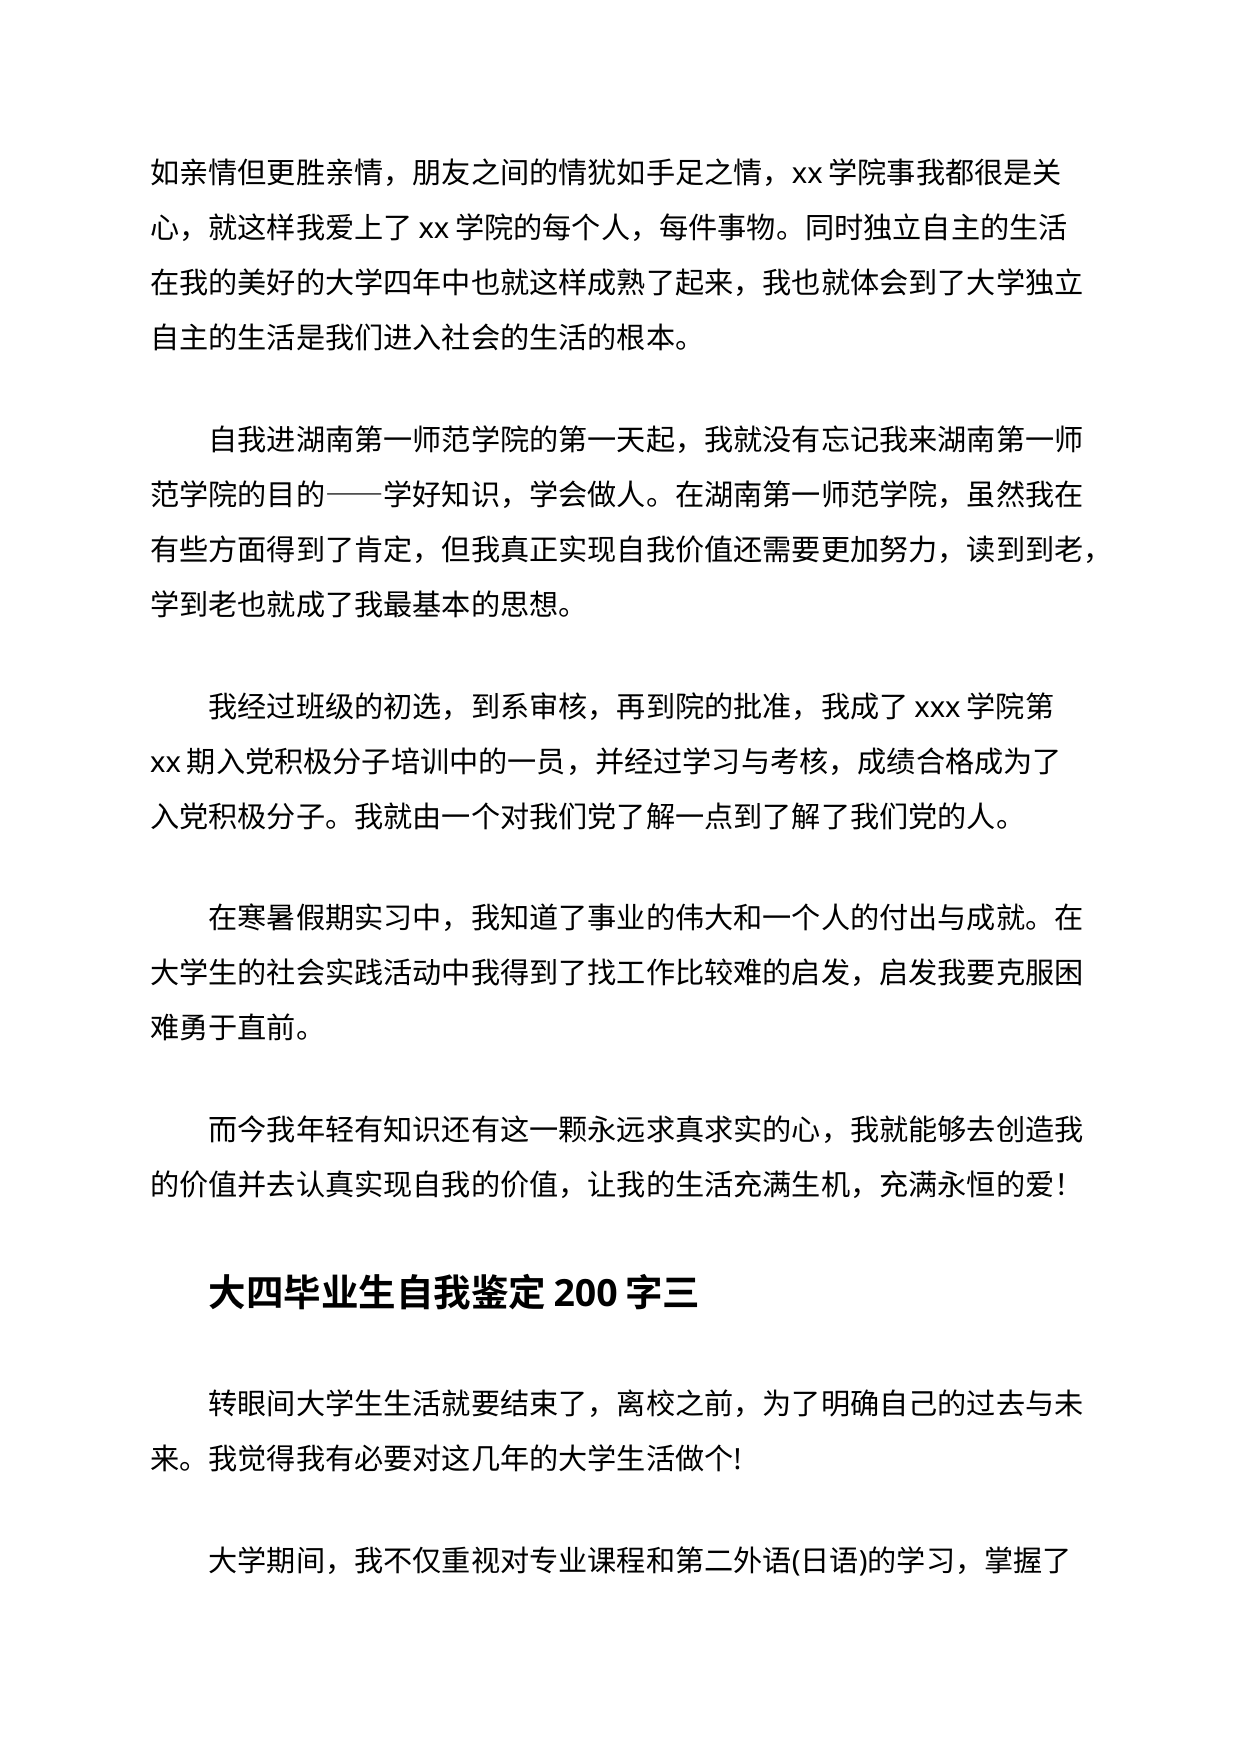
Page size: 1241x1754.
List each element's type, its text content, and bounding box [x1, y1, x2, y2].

text 自我进湖南第一师范学院的第一天起，我就没有忘记我来湖南第一师范学院的目的——学好知识，学会做人。在湖南第一师范学院，虽然我在有些方面得到了肯定，但我真正实现自我价值还需要更加努力，读到到老，学到老也就成了我最基本的思想。 [150, 417, 1090, 624]
text 我经过班级的初选，到系审核，再到院的批准，我成了xxx学院第xx期入党积极分子培训中的一员，并经过学习与考核，成绩合格成为了入党积极分子。我就由一个对我们党了解一点到了解了我们党的人。 [150, 683, 1090, 835]
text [150, 150, 1090, 357]
text 转眼间大学生生活就要结束了，离校之前，为了明确自己的过去与未来。我觉得我有必要对这几年的大学生活做个! [150, 1381, 1090, 1478]
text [150, 1538, 1090, 1580]
text 而今我年轻有知识还有这一颗永远求真求实的心，我就能够去创造我的价值并去认真实现自我的价值，让我的生活充满生机，充满永恒的爱！ [150, 1106, 1090, 1204]
text 在寒暑假期实习中，我知道了事业的伟大和一个人的付出与成就。在大学生的社会实践活动中我得到了找工作比较难的启发，启发我要克服困难勇于直前。 [150, 895, 1090, 1047]
text 大四毕业生自我鉴定200字三 [150, 1263, 1090, 1318]
